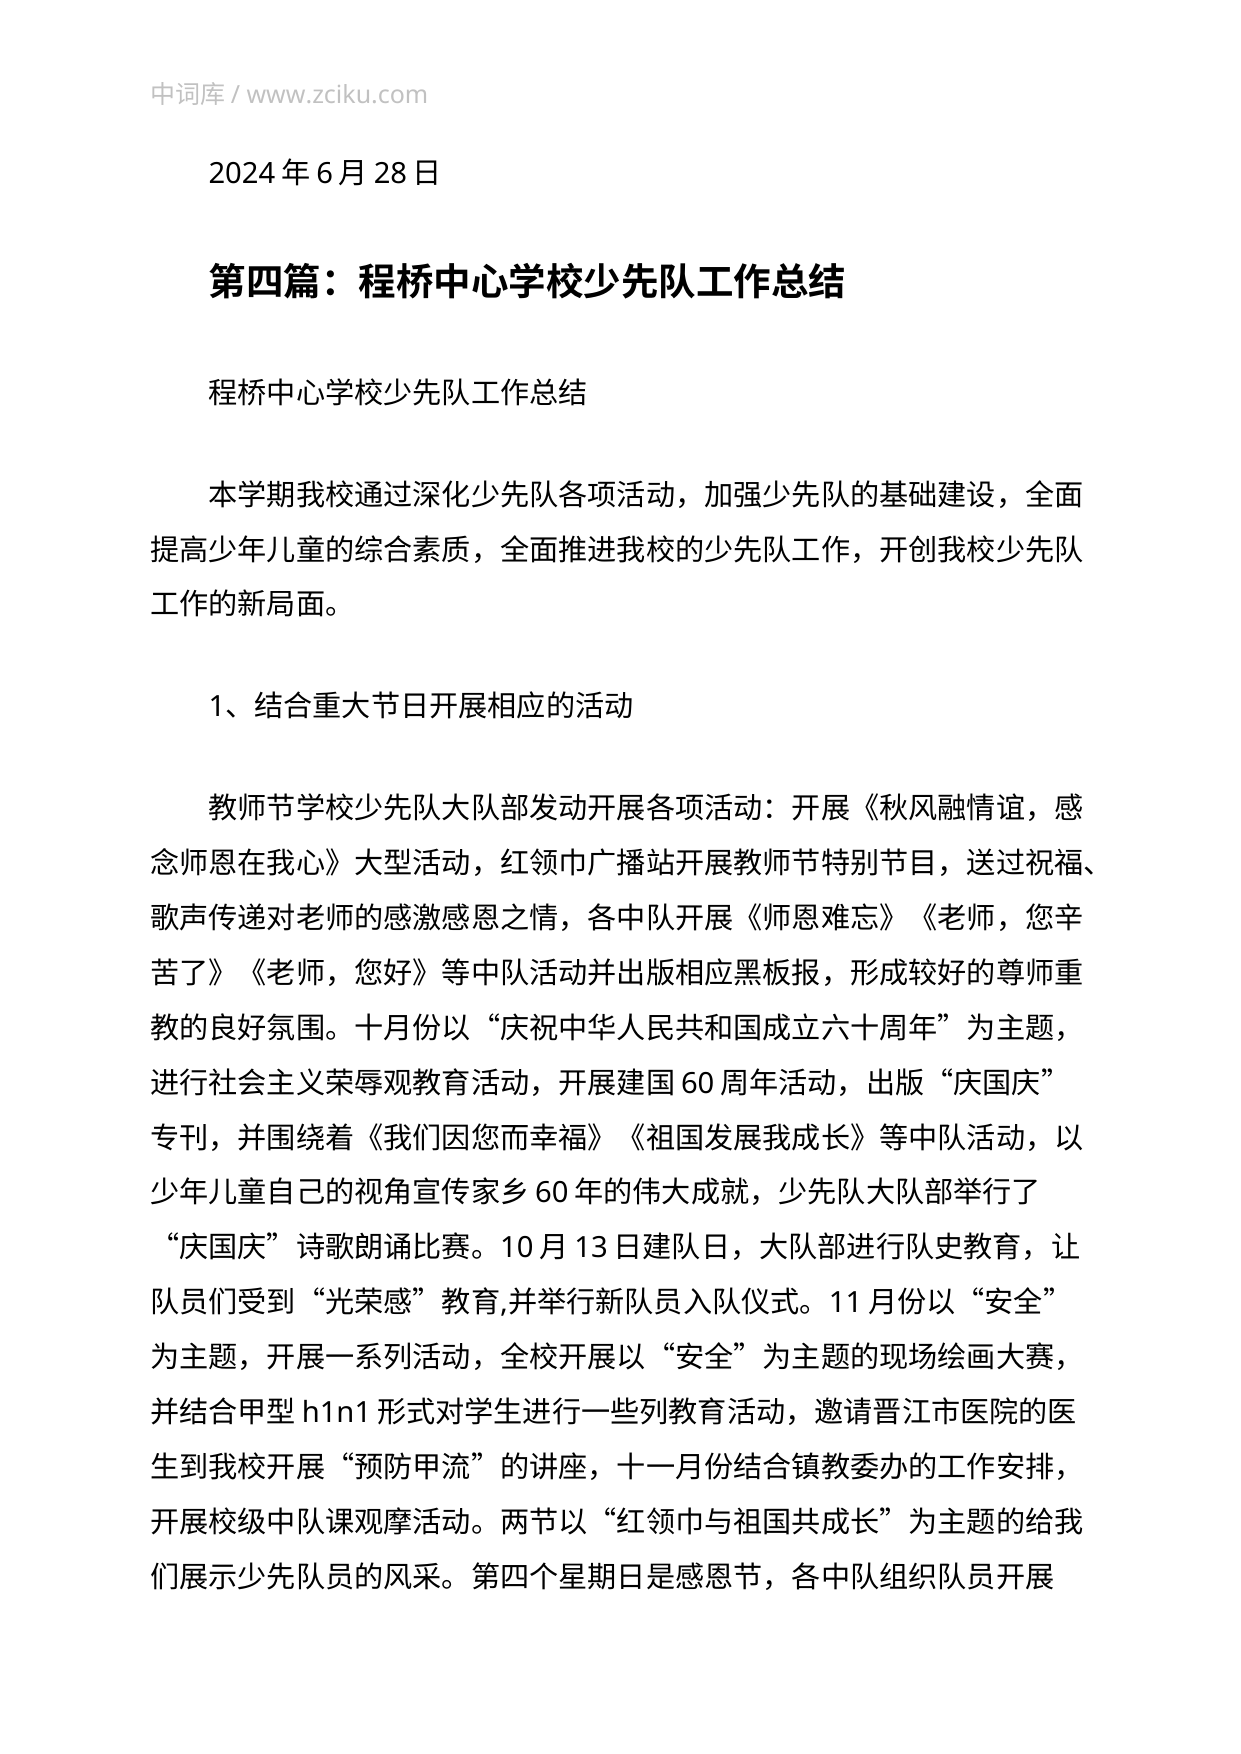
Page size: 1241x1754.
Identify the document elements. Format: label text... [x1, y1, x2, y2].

text 2024年6月28日 [150, 150, 1090, 192]
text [150, 785, 1090, 1596]
text 第四篇：程桥中心学校少先队工作总结 [150, 252, 1090, 306]
text 程桥中心学校少先队工作总结 [150, 369, 1090, 412]
text 本学期我校通过深化少先队各项活动，加强少先队的基础建设，全面提高少年儿童的综合素质，全面推进我校的少先队工作，开创我校少先队工作的新局面。 [150, 471, 1090, 623]
text 1、结合重大节日开展相应的活动 [150, 683, 1090, 725]
